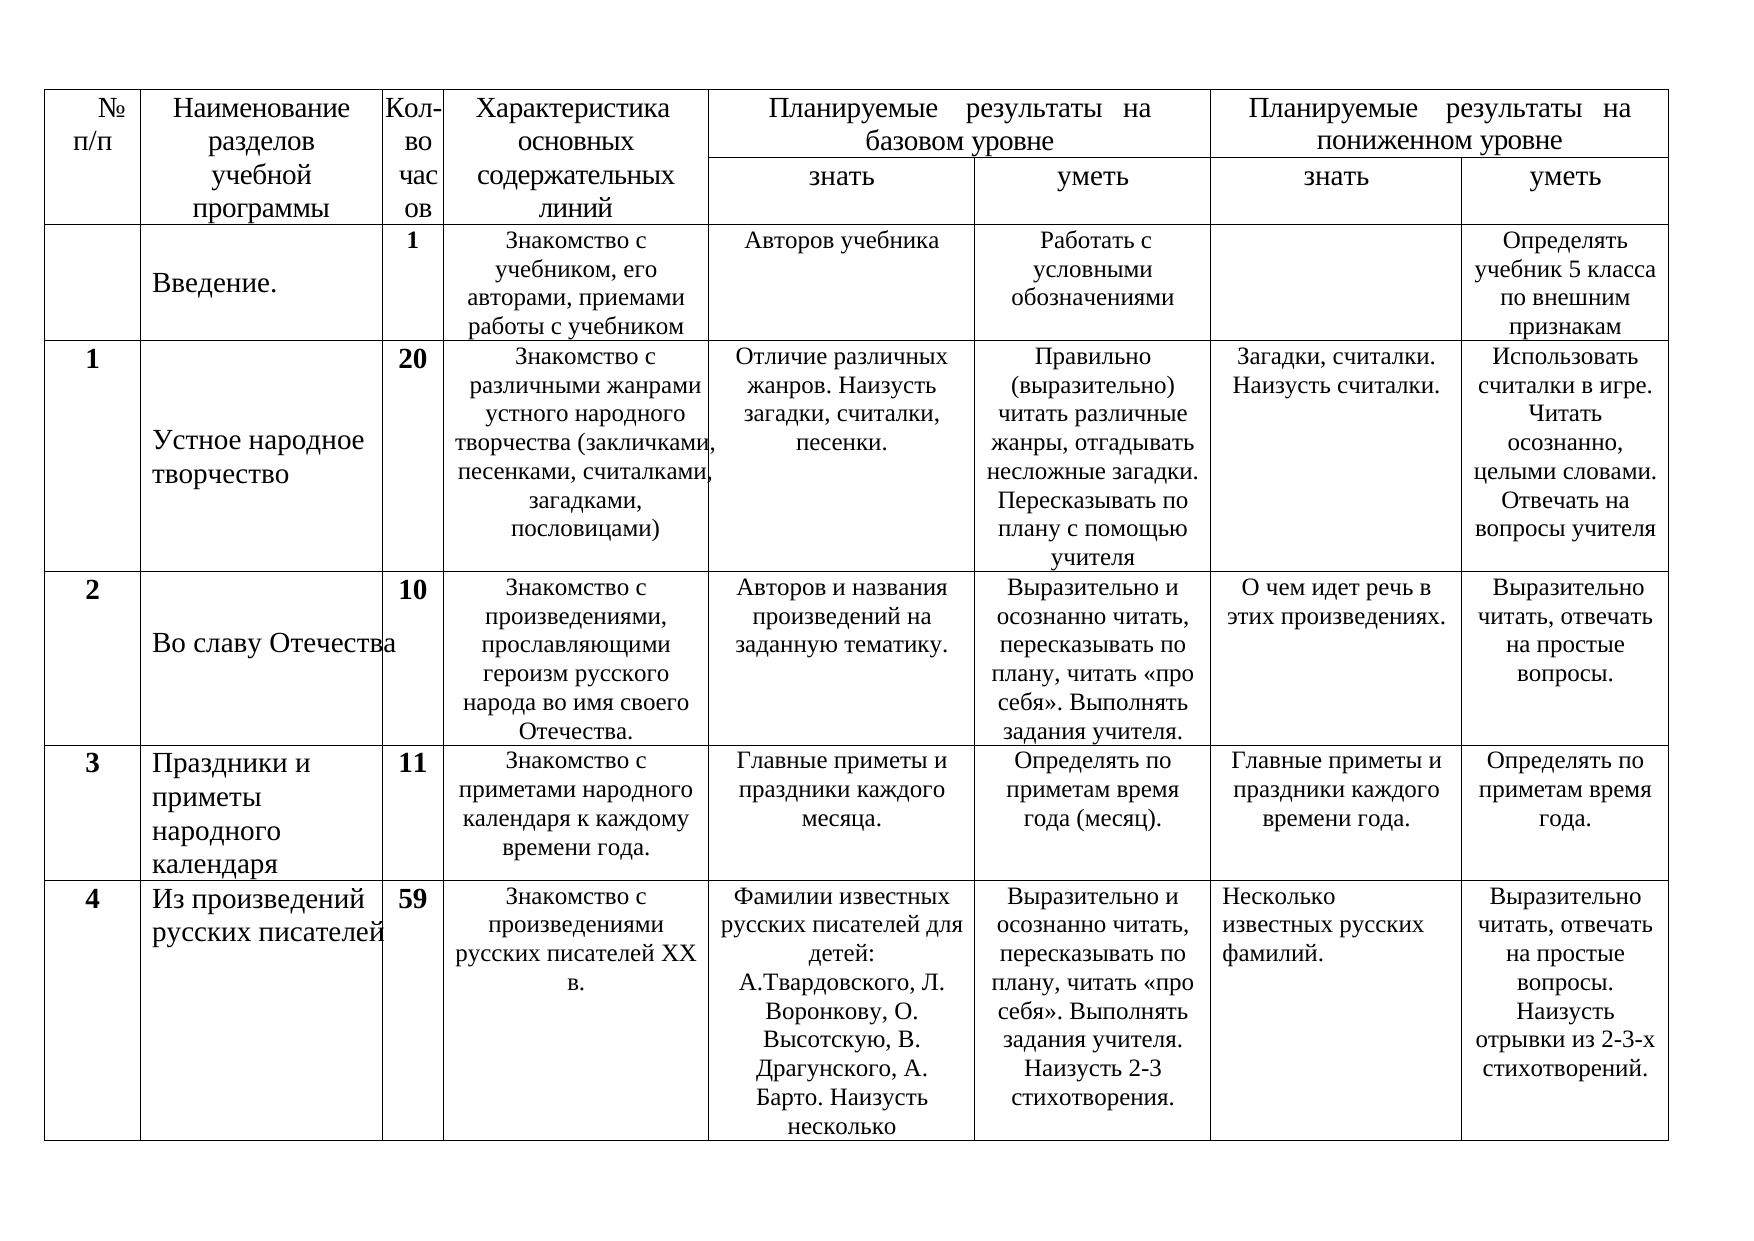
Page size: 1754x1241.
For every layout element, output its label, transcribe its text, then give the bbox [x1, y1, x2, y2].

table_cell знать [709, 158, 974, 224]
table_header Кол-во часов [383, 90, 443, 224]
table_cell Знакомство с произведениями, прославляющими героизм русского народа во имя своего Отечества. [444, 572, 708, 744]
table_cell Авторов и названия произведений на заданную тематику. [709, 572, 974, 744]
table_cell 59 [383, 881, 443, 1139]
table_cell 4 [45, 881, 140, 1139]
table_cell 3 [45, 746, 140, 880]
table_cell Определять по приметам время года (месяц). [975, 746, 1210, 880]
table_cell Устное народное творчество [141, 341, 382, 571]
table_cell Загадки, считалки. Наизусть считалки. [1211, 341, 1461, 571]
table_cell Определять по приметам время года. [1462, 746, 1668, 880]
table_cell 20 [383, 341, 443, 571]
table_header Планируемые результаты на базовом уровне [709, 90, 1210, 157]
table_cell 2 [45, 572, 140, 744]
table_cell Выразительно читать, отвечать на простые вопросы. [1462, 572, 1668, 744]
table_cell Знакомство с различными жанрами устного народного творчества (закличками, песенками, считалками, загадками, пословицами) [444, 341, 708, 571]
table_cell знать [1211, 158, 1461, 224]
table_header № п/п [45, 90, 140, 224]
table_cell О чем идет речь в этих произведениях. [1211, 572, 1461, 744]
table_cell Во славу Отечества [141, 572, 382, 744]
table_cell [444, 881, 708, 1139]
table_cell Введение. [141, 225, 382, 340]
table_cell Главные приметы и праздники каждого времени года. [1211, 746, 1461, 880]
table_cell Выразительно и осознанно читать, пересказывать по плану, читать «про себя». Выполнять задания учителя. [975, 572, 1210, 744]
table_cell 1 [45, 341, 140, 571]
table_cell 10 [383, 572, 443, 744]
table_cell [709, 881, 974, 1139]
table_header Планируемые результаты на пониженном уровне [1211, 90, 1668, 157]
table_cell Авторов учебника [709, 225, 974, 340]
table_cell 11 [383, 746, 443, 880]
table_cell Использовать считалки в игре. Читать осознанно, целыми словами. Отвечать на вопросы учителя [1462, 341, 1668, 571]
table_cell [975, 881, 1210, 1139]
table_cell Определять учебник 5 класса по внешним признакам [1462, 225, 1668, 340]
table_cell Главные приметы и праздники каждого месяца. [709, 746, 974, 880]
table_cell уметь [975, 158, 1210, 224]
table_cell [1462, 881, 1668, 1139]
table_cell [141, 881, 382, 1139]
table_cell уметь [1462, 158, 1668, 224]
table_cell Праздники и приметы народного календаря [141, 746, 382, 880]
table_cell Знакомство с приметами народного календаря к каждому времени года. [444, 746, 708, 880]
table_cell 1 [383, 225, 443, 340]
table_cell Отличие различных жанров. Наизусть загадки, считалки, песенки. [709, 341, 974, 571]
table_cell Знакомство с учебником, его авторами, приемами работы с учебником [444, 225, 708, 340]
table_header Наименование разделов учебной программы [141, 90, 382, 224]
table_cell Работать с условными обозначениями [975, 225, 1210, 340]
table_cell [1211, 225, 1461, 340]
table_header Характеристика основных содержательных линий [444, 90, 708, 224]
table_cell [1211, 881, 1461, 1139]
table_cell [45, 225, 140, 340]
table_cell Правильно (выразительно) читать различные жанры, отгадывать несложные загадки. Пересказывать по плану с помощью учителя [975, 341, 1210, 571]
